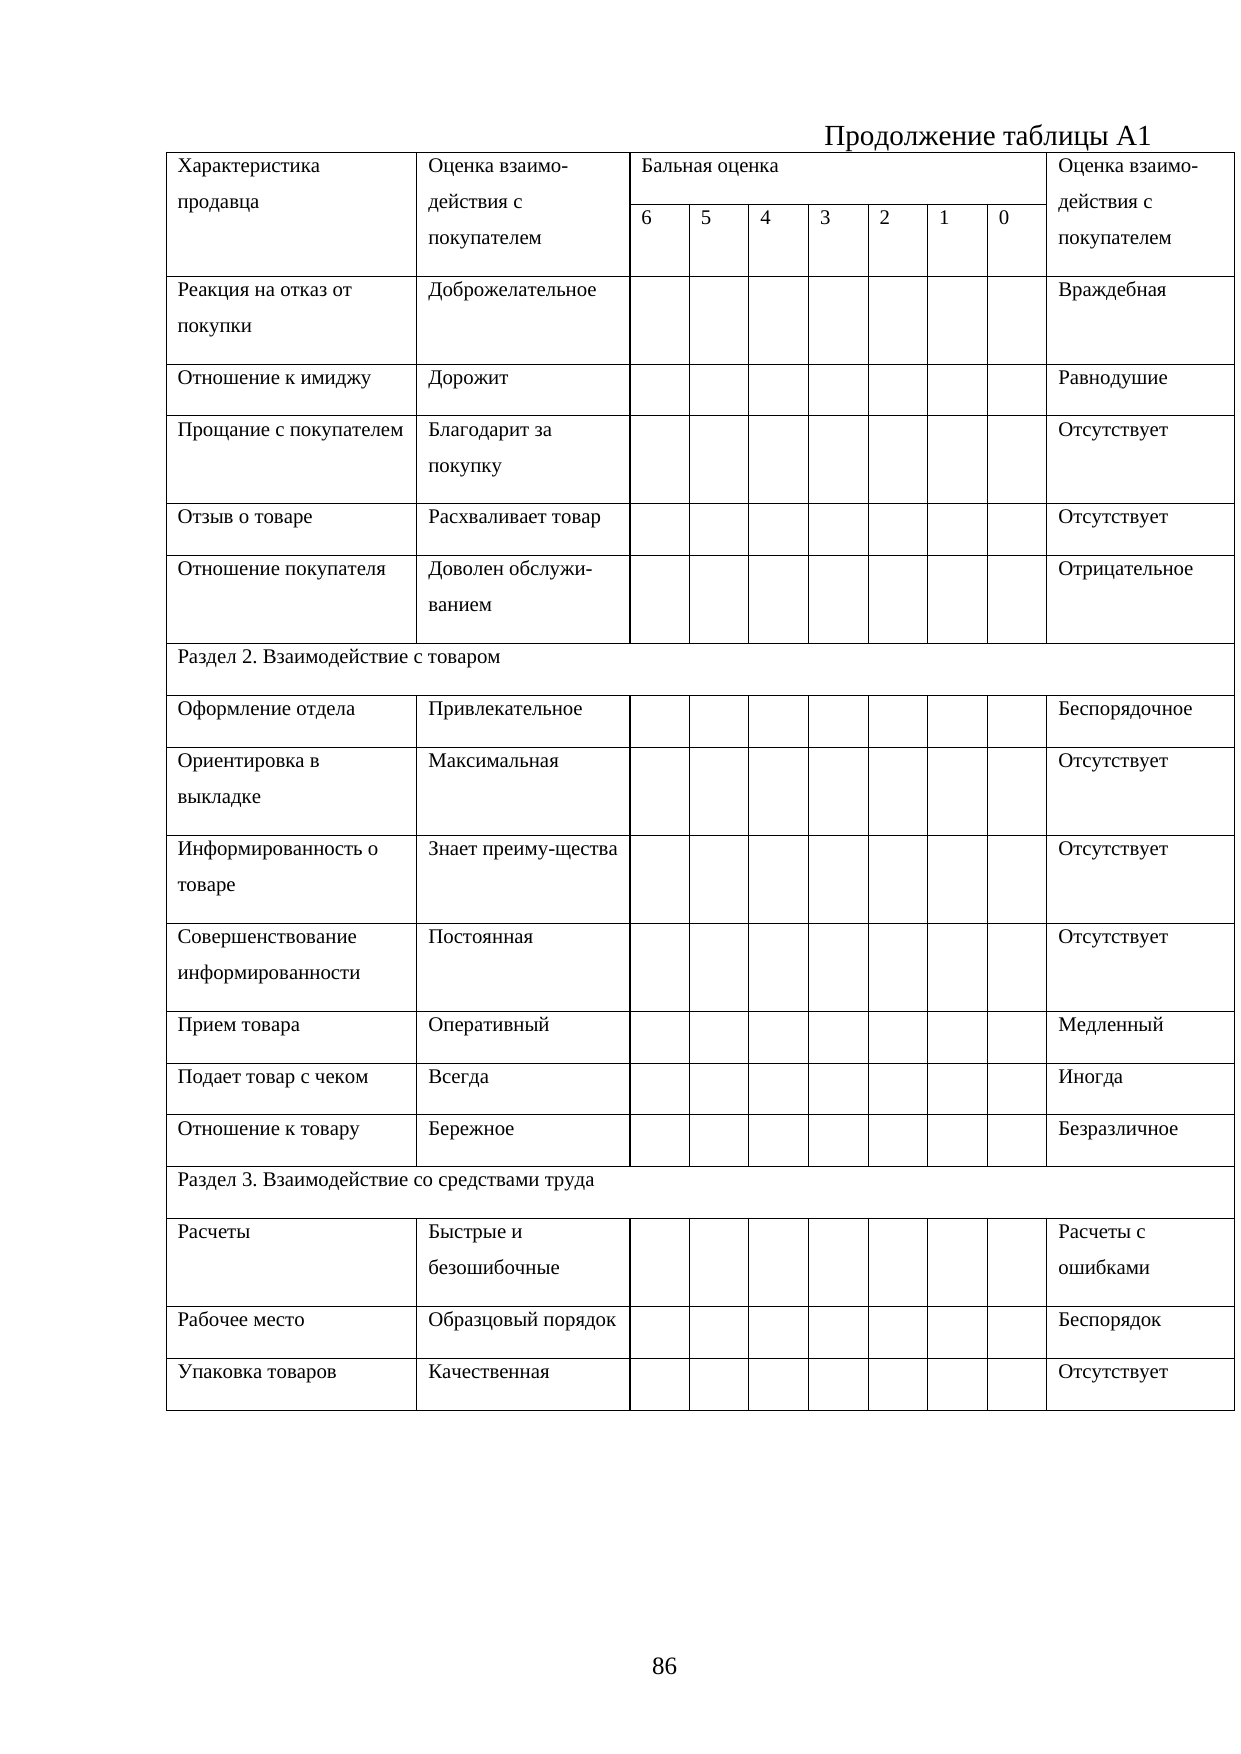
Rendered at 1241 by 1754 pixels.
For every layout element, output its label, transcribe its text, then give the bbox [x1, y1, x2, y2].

table_cell [869, 696, 927, 747]
table_cell [869, 1064, 927, 1114]
table_cell Максимальная [417, 748, 629, 835]
table_cell [869, 924, 927, 1011]
table_cell Рабочее место [167, 1307, 416, 1358]
table_cell [631, 1307, 689, 1358]
table_cell [690, 365, 748, 415]
table_cell [690, 836, 748, 923]
table_cell Всегда [417, 1064, 629, 1114]
table_cell Расчеты с ошибками [1047, 1219, 1234, 1306]
table_cell [631, 365, 689, 415]
table_cell [928, 836, 987, 923]
table_cell Ориентировка в выкладке [167, 748, 416, 835]
table_cell [928, 696, 987, 747]
table_cell Быстрые и безошибочные [417, 1219, 629, 1306]
table_cell Благодарит за покупку [417, 416, 629, 503]
table_cell [809, 1115, 868, 1166]
table_cell [928, 924, 987, 1011]
table_cell [631, 556, 689, 643]
table_cell 3 [809, 205, 868, 276]
table_cell [869, 277, 927, 363]
table_cell Образцовый порядок [417, 1307, 629, 1358]
table_cell [809, 1359, 868, 1410]
table_cell Оформление отдела [167, 696, 416, 747]
table_cell Медленный [1047, 1012, 1234, 1062]
table_cell [928, 1115, 987, 1166]
table_cell [928, 556, 987, 643]
table_cell Прием товара [167, 1012, 416, 1062]
table_cell Отсутствует [1047, 504, 1234, 555]
table_cell Раздел 3. Взаимодействие со средствами труда [167, 1167, 1234, 1218]
table_cell [809, 748, 868, 835]
table_cell Отсутствует [1047, 924, 1234, 1011]
table_cell [749, 696, 808, 747]
table_cell [690, 748, 748, 835]
table_cell [631, 696, 689, 747]
table_cell [988, 1359, 1046, 1410]
table_cell Доброжелательное [417, 277, 629, 363]
table_cell 1 [928, 205, 987, 276]
table_cell [869, 1307, 927, 1358]
table_cell [809, 504, 868, 555]
table_cell [869, 1012, 927, 1062]
table_cell Отсутствует [1047, 748, 1234, 835]
table_cell [749, 1064, 808, 1114]
table_cell [809, 556, 868, 643]
table_cell [988, 504, 1046, 555]
table_cell [988, 748, 1046, 835]
table_cell Беспорядочное [1047, 696, 1234, 747]
table_cell [988, 924, 1046, 1011]
table_cell [749, 1219, 808, 1306]
table_cell [928, 1359, 987, 1410]
table_cell 5 [690, 205, 748, 276]
table_cell Безразличное [1047, 1115, 1234, 1166]
table_cell [988, 1115, 1046, 1166]
table_cell [988, 277, 1046, 363]
table_cell [809, 1012, 868, 1062]
table_cell [690, 1359, 748, 1410]
table_cell Отношение к имиджу [167, 365, 416, 415]
table_cell [690, 1012, 748, 1062]
table_cell [809, 836, 868, 923]
table_cell [631, 277, 689, 363]
table_cell Упаковка товаров [167, 1359, 416, 1410]
table_cell [928, 1012, 987, 1062]
table_cell [690, 1115, 748, 1166]
table_cell [988, 836, 1046, 923]
table_cell [631, 1115, 689, 1166]
table_cell [749, 556, 808, 643]
table_cell [988, 696, 1046, 747]
table_cell [631, 836, 689, 923]
table_cell [988, 416, 1046, 503]
table_cell [869, 365, 927, 415]
table_cell [809, 365, 868, 415]
table_cell Отношение покупателя [167, 556, 416, 643]
table_cell 0 [988, 205, 1046, 276]
table_cell Расхваливает товар [417, 504, 629, 555]
table_cell [928, 365, 987, 415]
table_cell 2 [869, 205, 927, 276]
table_cell Отрицательное [1047, 556, 1234, 643]
table_cell Подает товар с чеком [167, 1064, 416, 1114]
table_cell [988, 365, 1046, 415]
table_header Оценка взаимо-действия с покупателем [1047, 153, 1234, 276]
table_cell [749, 277, 808, 363]
table_cell [690, 1219, 748, 1306]
table_cell [809, 1307, 868, 1358]
table_cell Доволен обслужи-ванием [417, 556, 629, 643]
table_cell [928, 416, 987, 503]
table_cell [631, 1359, 689, 1410]
table_cell [631, 1064, 689, 1114]
table_cell [988, 1307, 1046, 1358]
table_cell [749, 836, 808, 923]
table_cell [690, 277, 748, 363]
table_cell [869, 1115, 927, 1166]
table_cell Прощание с покупателем [167, 416, 416, 503]
table_cell [631, 1219, 689, 1306]
table_cell Качественная [417, 1359, 629, 1410]
table_cell [749, 1115, 808, 1166]
table_cell Беспорядок [1047, 1307, 1234, 1358]
table_cell [988, 1012, 1046, 1062]
table_cell [988, 1064, 1046, 1114]
table_cell [749, 416, 808, 503]
table_cell Привлекательное [417, 696, 629, 747]
table_cell [749, 1012, 808, 1062]
table_cell [690, 696, 748, 747]
table_cell [988, 556, 1046, 643]
table_cell [869, 836, 927, 923]
table_cell Отсутствует [1047, 836, 1234, 923]
table_cell [749, 748, 808, 835]
table_cell [928, 1307, 987, 1358]
table_cell [749, 1307, 808, 1358]
table_cell [631, 924, 689, 1011]
table_cell Реакция на отказ от покупки [167, 277, 416, 363]
table_cell [869, 1219, 927, 1306]
table_cell [809, 416, 868, 503]
table_cell Оперативный [417, 1012, 629, 1062]
table_cell [809, 1064, 868, 1114]
table_cell 6 [631, 205, 689, 276]
table_cell 4 [749, 205, 808, 276]
table_cell Враждебная [1047, 277, 1234, 363]
table_cell [809, 696, 868, 747]
table_cell [631, 504, 689, 555]
table_cell Отношение к товару [167, 1115, 416, 1166]
table_cell Бережное [417, 1115, 629, 1166]
table_cell [749, 1359, 808, 1410]
table_cell [690, 556, 748, 643]
table_cell [928, 1064, 987, 1114]
table_cell [869, 748, 927, 835]
table_cell [988, 1219, 1046, 1306]
table_cell Совершенствование информированности [167, 924, 416, 1011]
table_cell [631, 416, 689, 503]
table_cell [928, 277, 987, 363]
table_cell [809, 1219, 868, 1306]
table_cell [809, 924, 868, 1011]
table_cell Информированность о товаре [167, 836, 416, 923]
table_cell [631, 748, 689, 835]
table_cell [869, 504, 927, 555]
table_cell Отзыв о товаре [167, 504, 416, 555]
text Продолжение таблицы А1 [177, 118, 1152, 152]
table_cell [749, 504, 808, 555]
table_cell Отсутствует [1047, 1359, 1234, 1410]
table_cell [690, 1064, 748, 1114]
table_cell [749, 365, 808, 415]
table_cell [690, 416, 748, 503]
table_cell [869, 416, 927, 503]
table_cell [690, 924, 748, 1011]
table_cell Раздел 2. Взаимодействие с товаром [167, 644, 1234, 695]
table_cell [928, 504, 987, 555]
table_cell [690, 504, 748, 555]
table_cell [809, 277, 868, 363]
table_cell Расчеты [167, 1219, 416, 1306]
table_cell [928, 748, 987, 835]
table_cell Дорожит [417, 365, 629, 415]
table_cell Иногда [1047, 1064, 1234, 1114]
table_cell [749, 924, 808, 1011]
table_cell [928, 1219, 987, 1306]
table_cell Отсутствует [1047, 416, 1234, 503]
table_cell Равнодушие [1047, 365, 1234, 415]
table_cell [631, 1012, 689, 1062]
table_cell Знает преиму-щества [417, 836, 629, 923]
table_header Характеристика продавца [167, 153, 416, 276]
table_cell Постоянная [417, 924, 629, 1011]
table_cell [869, 556, 927, 643]
table_cell [690, 1307, 748, 1358]
table_cell [869, 1359, 927, 1410]
table_header Бальная оценка [631, 153, 1046, 203]
table_header Оценка взаимо-действия с покупателем [417, 153, 629, 276]
